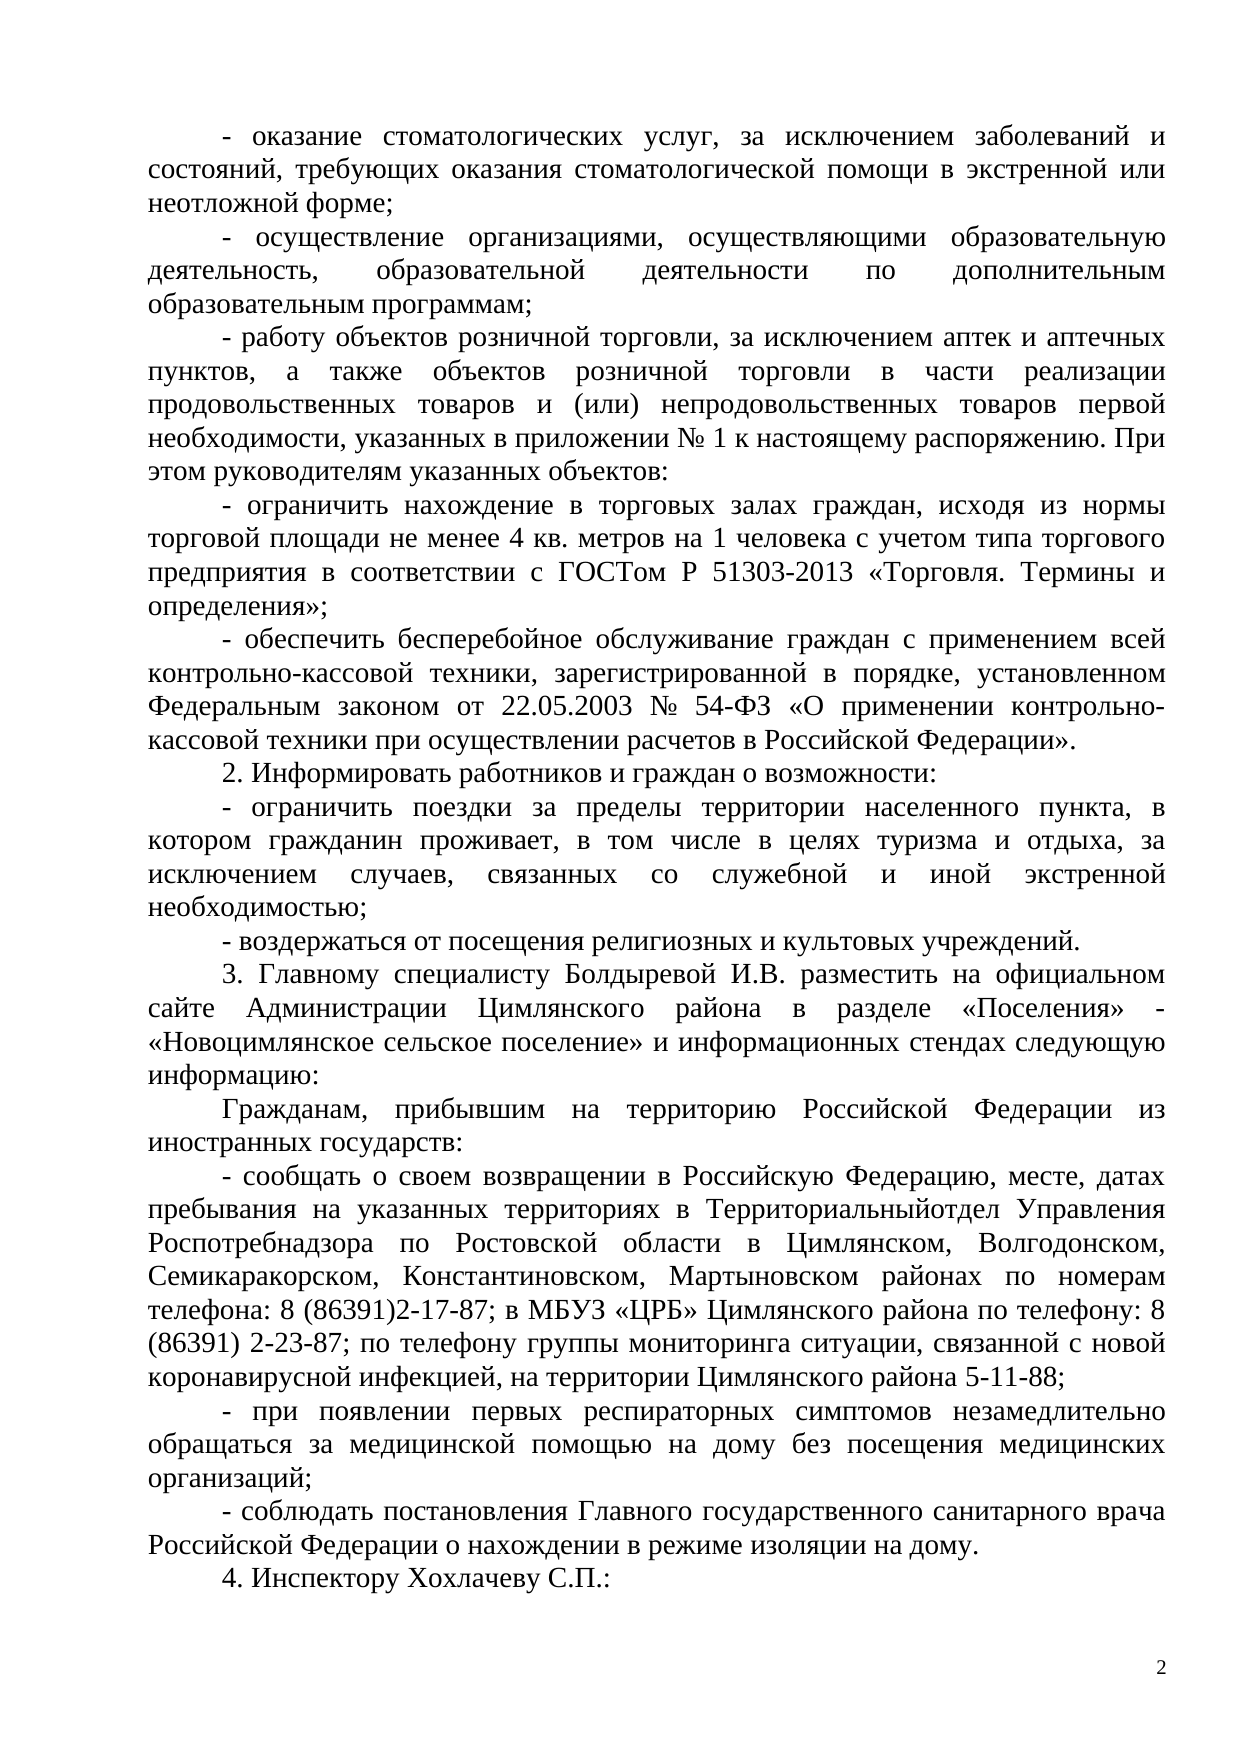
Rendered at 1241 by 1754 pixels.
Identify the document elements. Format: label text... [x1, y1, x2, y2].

text - осуществление организациями, осуществляющими образовательную деятельность, образовательной деятельности по дополнительным образовательным программам; [148, 219, 1166, 319]
text - ограничить нахождение в торговых залах граждан, исходя из нормы торговой площади не менее 4 кв. метров на 1 человека с учетом типа торгового предприятия в соответствии с ГОСТом Р 51303-2013 «Торговля. Термины и определения»; [148, 487, 1166, 621]
text - работу объектов розничной торговли, за исключением аптек и аптечных пунктов, а также объектов розничной торговли в части реализации продовольственных товаров и (или) непродовольственных товаров первой необходимости, указанных в приложении № 1 к настоящему распоряжению. При этом руководителям указанных объектов: [148, 319, 1166, 487]
text - ограничить поездки за пределы территории населенного пункта, в котором гражданин проживает, в том числе в целях туризма и отдыха, за исключением случаев, связанных со служебной и иной экстренной необходимостью; [148, 789, 1166, 923]
text - сообщать о своем возвращении в Российскую Федерацию, месте, датах пребывания на указанных территориях в Территориальныйотдел Управления Роспотребнадзора по Ростовской области в Цимлянском, Волгодонском, Семикаракорском, Константиновском, Мартыновском районах по номерам телефона: 8 (86391)2-17-87; в МБУЗ «ЦРБ» Цимлянского района по телефону: 8 (86391) 2-23-87; по телефону группы мониторинга ситуации, связанной с новой коронавирусной инфекцией, на территории Цимлянского района 5-11-88; [148, 1158, 1166, 1393]
text 2. Информировать работников и граждан о возможности: [148, 755, 1166, 789]
text Гражданам, прибывшим на территорию Российской Федерации из иностранных государств: [148, 1091, 1166, 1158]
text - воздержаться от посещения религиозных и культовых учреждений. [148, 923, 1166, 957]
text - оказание стоматологических услуг, за исключением заболеваний и состояний, требующих оказания стоматологической помощи в экстренной или неотложной форме; [148, 118, 1166, 219]
text - соблюдать постановления Главного государственного санитарного врача Российской Федерации о нахождении в режиме изоляции на дому. [148, 1493, 1166, 1560]
text 3. Главному специалисту Болдыревой И.В. разместить на официальном сайте Администрации Цимлянского района в разделе «Поселения» - «Новоцимлянское сельское поселение» и информационных стендах следующую информацию: [148, 957, 1166, 1091]
text - обеспечить бесперебойное обслуживание граждан с применением всей контрольно-кассовой техники, зарегистрированной в порядке, установленном Федеральным законом от 22.05.2003 № 54-ФЗ «О применении контрольно- кассовой техники при осуществлении расчетов в Российской Федерации». [148, 621, 1166, 755]
text 4. Инспектору Хохлачеву С.П.: [148, 1560, 1166, 1594]
text - при появлении первых респираторных симптомов незамедлительно обращаться за медицинской помощью на дому без посещения медицинских организаций; [148, 1393, 1166, 1493]
